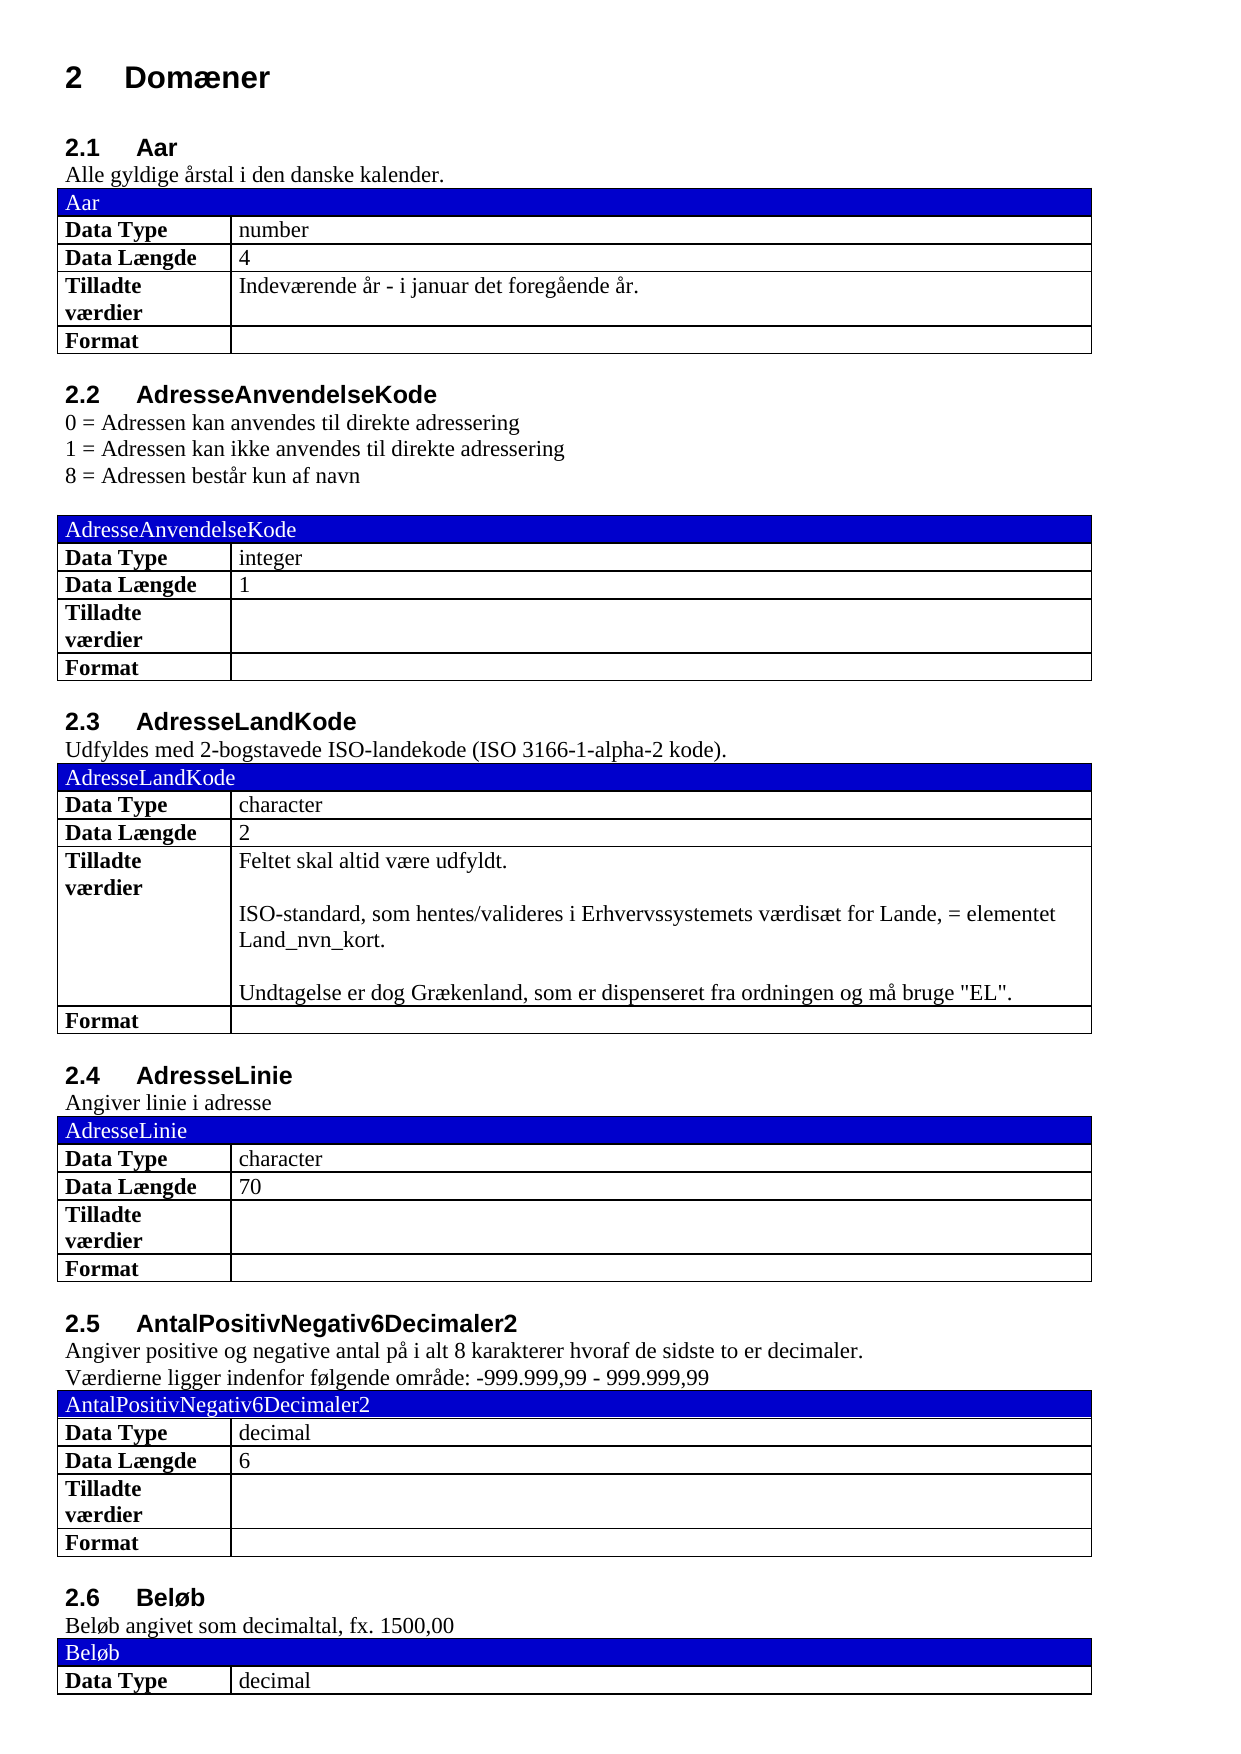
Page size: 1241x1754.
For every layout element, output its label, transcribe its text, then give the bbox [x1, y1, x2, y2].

table_cell decimal [232, 1667, 1091, 1693]
table_cell Data Længde [58, 1447, 230, 1473]
text Beløb angivet som decimaltal, fx. 1500,00 [65, 1612, 1181, 1638]
table_cell Tilladte værdier [58, 1475, 230, 1528]
table_cell [232, 600, 1091, 652]
table_cell Indeværende år - i januar det foregående år. [232, 272, 1091, 325]
table_cell Data Længde [58, 820, 230, 846]
text Alle gyldige årstal i den danske kalender. [65, 161, 1181, 188]
subtitle Beløb [65, 1583, 1181, 1612]
table_cell [232, 654, 1091, 680]
table_cell 2 [232, 820, 1091, 846]
text Udfyldes med 2-bogstavede ISO-landekode (ISO 3166-1-alpha-2 kode). [65, 736, 1181, 762]
table_cell Data Type [58, 1419, 230, 1445]
table_cell 6 [232, 1447, 1091, 1473]
table_header AdresseLinie [58, 1117, 1091, 1143]
table_cell character [232, 792, 1091, 818]
table_cell Data Længde [58, 245, 230, 271]
subtitle Domæner [65, 59, 1181, 95]
table_cell Data Type [58, 217, 230, 243]
table_cell Tilladte værdier [58, 600, 230, 652]
text 0 = Adressen kan anvendes til direkte adressering [65, 409, 1181, 436]
subtitle AntalPositivNegativ6Decimaler2 [65, 1309, 1181, 1337]
table_cell Format [58, 654, 230, 680]
table_cell Data Type [58, 544, 230, 570]
table_cell Data Længde [58, 572, 230, 598]
text Angiver linie i adresse [65, 1089, 1181, 1116]
table_cell [232, 1007, 1091, 1033]
table_cell [232, 1475, 1091, 1528]
table_cell [232, 1201, 1091, 1253]
subtitle AdresseAnvendelseKode [65, 380, 1181, 409]
table_cell [232, 1255, 1091, 1281]
table_cell 4 [232, 245, 1091, 271]
table_header AdresseLandKode [58, 764, 1091, 790]
table_cell character [232, 1145, 1091, 1171]
text 8 = Adressen består kun af navn [65, 462, 1181, 488]
table_cell decimal [232, 1419, 1091, 1445]
table_cell [232, 1529, 1091, 1556]
table_cell Tilladte værdier [58, 847, 230, 1005]
table_cell integer [232, 544, 1091, 570]
text 1 = Adressen kan ikke anvendes til direkte adressering [65, 436, 1181, 462]
table_cell Data Længde [58, 1173, 230, 1199]
subtitle Aar [65, 132, 1181, 161]
table_cell Feltet skal altid være udfyldt. ISO-standard, som hentes/valideres i Erhvervssystemets værdisæt for Lande, = elementet Land_nvn_kort. Undtagelse er dog Grækenland, som er dispenseret fra ordningen og må bruge "EL". [232, 847, 1091, 1005]
table_cell number [232, 217, 1091, 243]
table_cell Format [58, 1529, 230, 1556]
table_cell 1 [232, 572, 1091, 598]
table_cell Data Type [58, 792, 230, 818]
table_header Aar [58, 189, 1091, 215]
table_cell Format [58, 1007, 230, 1033]
table_cell [232, 327, 1091, 353]
table_header AntalPositivNegativ6Decimaler2 [58, 1391, 1091, 1417]
table_cell Data Type [58, 1145, 230, 1171]
table_cell Tilladte værdier [58, 1201, 230, 1253]
text Værdierne ligger indenfor følgende område: -999.999,99 - 999.999,99 [65, 1364, 1181, 1390]
subtitle AdresseLandKode [65, 707, 1181, 736]
subtitle AdresseLinie [65, 1061, 1181, 1089]
table_cell Data Type [58, 1667, 230, 1693]
table_cell Format [58, 327, 230, 353]
table_cell Format [58, 1255, 230, 1281]
table_cell 70 [232, 1173, 1091, 1199]
table_cell Tilladte værdier [58, 272, 230, 325]
text Angiver positive og negative antal på i alt 8 karakterer hvoraf de sidste to er decimaler. [65, 1337, 1181, 1364]
table_header Beløb [58, 1639, 1091, 1665]
table_header AdresseAnvendelseKode [58, 516, 1091, 542]
